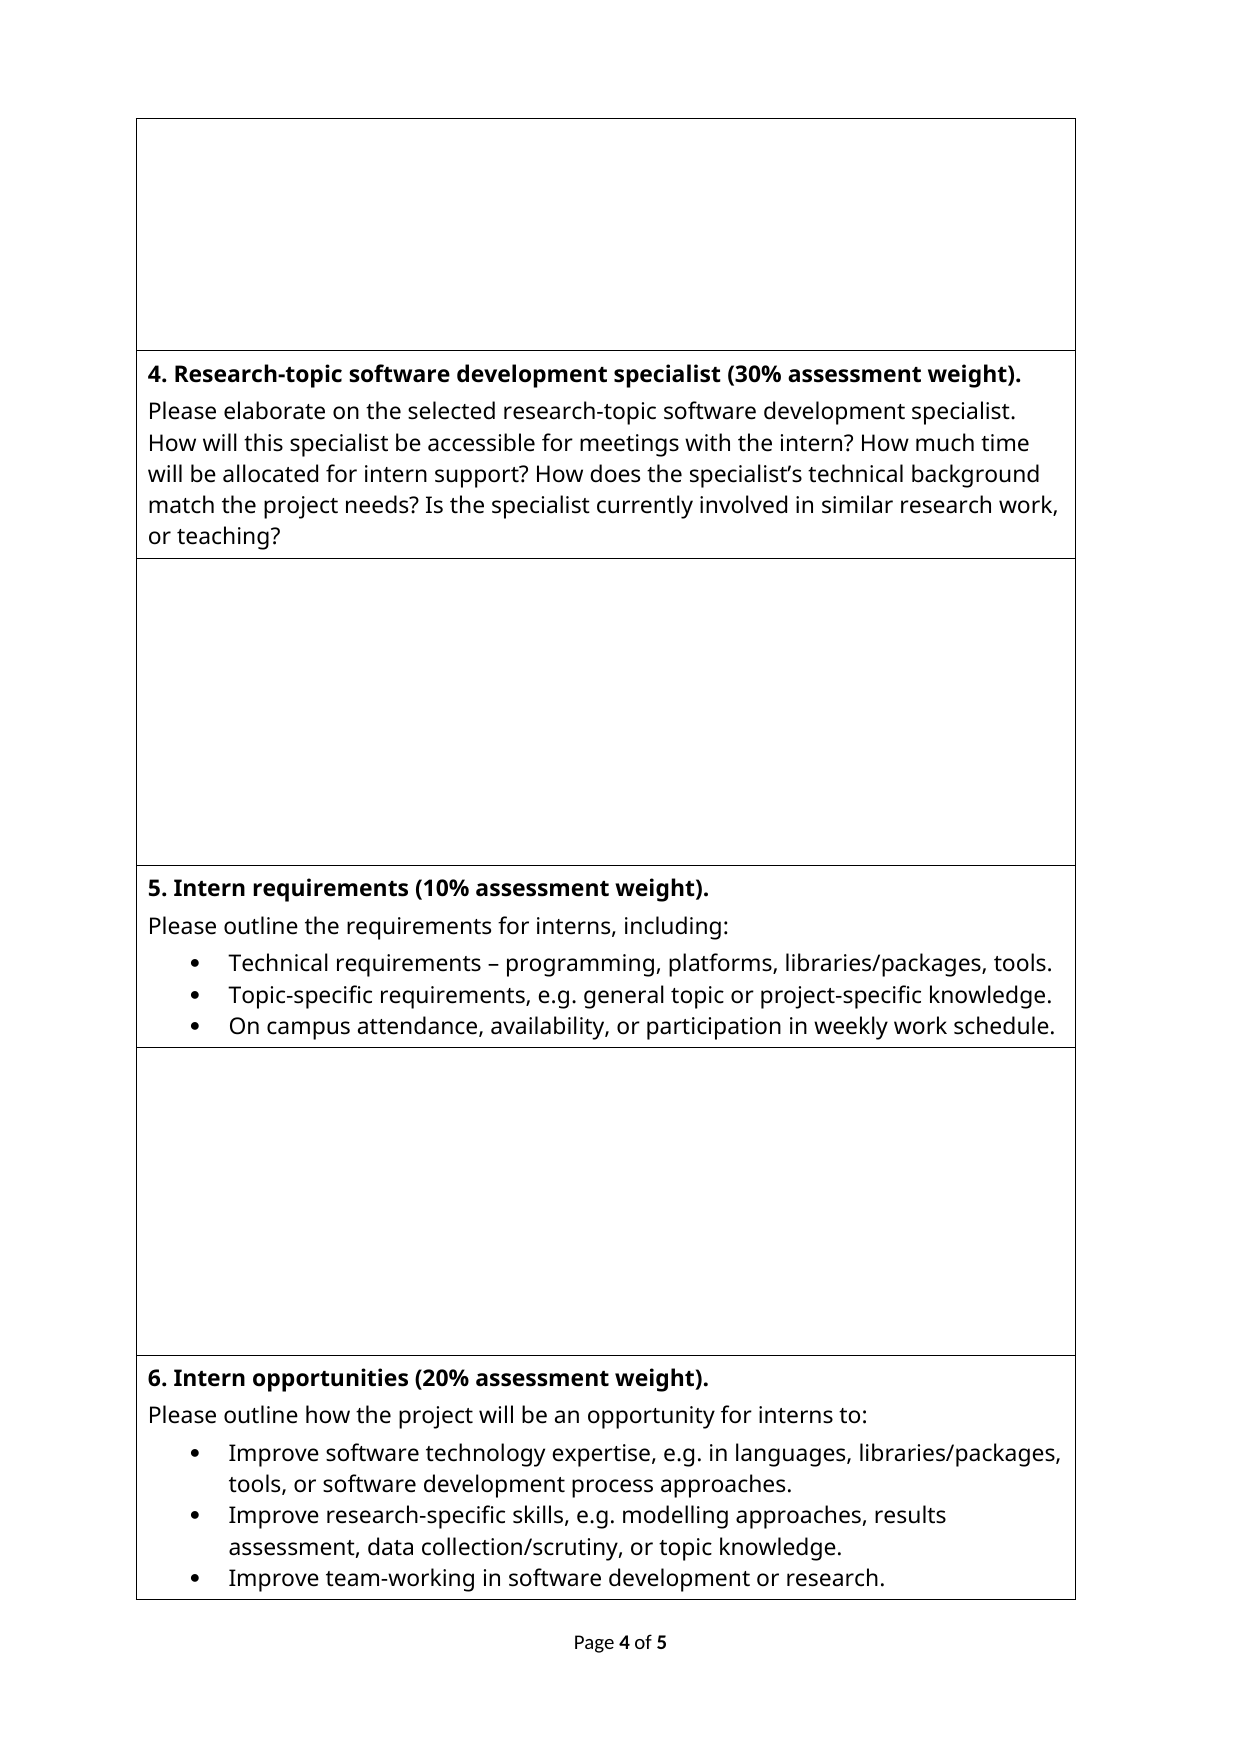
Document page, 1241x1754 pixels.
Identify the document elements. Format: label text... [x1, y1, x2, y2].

table_cell [137, 559, 1075, 865]
table_cell 4. Research-topic software development specialist (30% assessment weight). Please elaborate on the selected research-topic software development specialist. How will this specialist be accessible for meetings with the intern? How much time will be allocated for intern support? How does the specialist’s technical background match the project needs? Is the specialist currently involved in similar research work, or teaching? [137, 351, 1075, 558]
table_cell [137, 119, 1075, 350]
table_cell [137, 1048, 1075, 1354]
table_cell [137, 1356, 1075, 1599]
table_cell 5. Intern requirements (10% assessment weight). Please outline the requirements for interns, including: Technical requirements – programming, platforms, libraries/packages, tools. Topic-specific requirements, e.g. general topic or project-specific knowledge. On campus attendance, availability, or participation in weekly work schedule. [137, 866, 1075, 1047]
